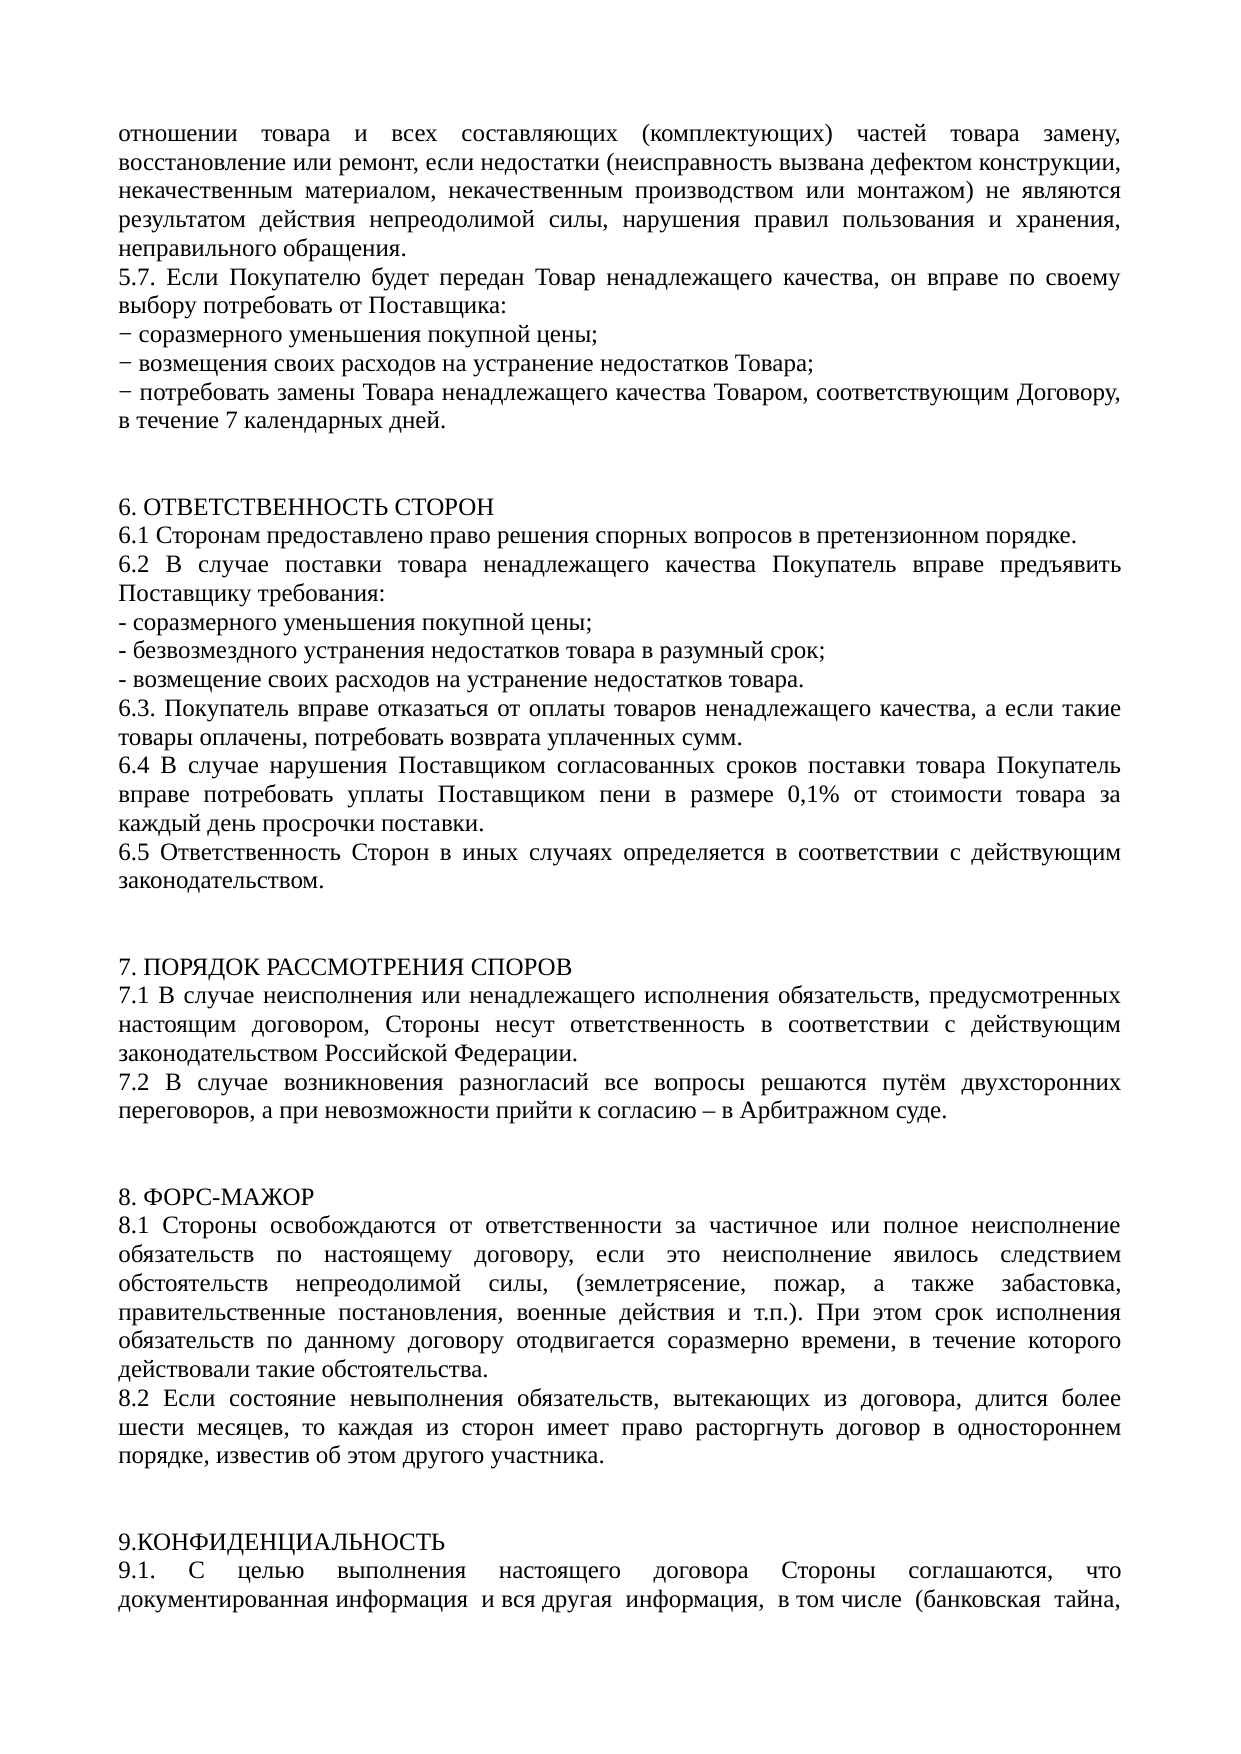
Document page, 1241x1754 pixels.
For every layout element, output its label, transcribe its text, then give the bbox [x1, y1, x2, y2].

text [118, 1556, 1122, 1613]
text 8.1 Стороны освобождаются от ответственности за частичное или полное неисполнение обязательств по настоящему договору, если это неисполнение явилось следствием обстоятельств непреодолимой силы, (землетрясение, пожар, а также забастовка, правительственные постановления, военные действия и т.п.). При этом срок исполнения обязательств по данному договору отодвигается соразмерно времени, в течение которого действовали такие обстоятельства. [118, 1211, 1122, 1383]
text 6.3. Покупатель вправе отказаться от оплаты товаров ненадлежащего качества, а если такие товары оплачены, потребовать возврата уплаченных сумм. [118, 693, 1122, 751]
text - безвозмездного устранения недостатков товара в разумный срок; [118, 636, 1122, 664]
text − потребовать замены Товара ненадлежащего качества Товаром, соответствующим Договору, в течение 7 календарных дней. [118, 377, 1122, 434]
text 7.2 В случае возникновения разногласий все вопросы решаются путём двухсторонних переговоров, а при невозможности прийти к согласию – в Арбитражном суде. [118, 1067, 1122, 1124]
text 6.5 Ответственность Сторон в иных случаях определяется в соответствии с действующим законодательством. [118, 837, 1122, 894]
text 7.1 В случае неисполнения или ненадлежащего исполнения обязательств, предусмотренных настоящим договором, Стороны несут ответственность в соответствии с действующим законодательством Российской Федерации. [118, 981, 1122, 1067]
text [118, 118, 1122, 262]
text - соразмерного уменьшения покупной цены; [118, 607, 1122, 636]
text 7. ПОРЯДОК РАССМОТРЕНИЯ СПОРОВ [118, 952, 1122, 981]
text 6.1 Сторонам предоставлено право решения спорных вопросов в претензионном порядке. [118, 521, 1122, 549]
text 6. ОТВЕТСТВЕННОСТЬ СТОРОН [118, 492, 1122, 521]
text 9.КОНФИДЕНЦИАЛЬНОСТЬ [118, 1527, 1122, 1556]
text 6.4 В случае нарушения Поставщиком согласованных сроков поставки товара Покупатель вправе потребовать уплаты Поставщиком пени в размере 0,1% от стоимости товара за каждый день просрочки поставки. [118, 751, 1122, 837]
text 6.2 В случае поставки товара ненадлежащего качества Покупатель вправе предъявить Поставщику требования: [118, 549, 1122, 607]
text 5.7. Если Покупателю будет передан Товар ненадлежащего качества, он вправе по своему выбору потребовать от Поставщика: [118, 262, 1122, 319]
text 8.2 Если состояние невыполнения обязательств, вытекающих из договора, длится более шести месяцев, то каждая из сторон имеет право расторгнуть договор в одностороннем порядке, известив об этом другого участника. [118, 1383, 1122, 1469]
text - возмещение своих расходов на устранение недостатков товара. [118, 664, 1122, 693]
text 8. ФОРС-МАЖОР [118, 1182, 1122, 1211]
text − соразмерного уменьшения покупной цены; [118, 319, 1122, 348]
text − возмещения своих расходов на устранение недостатков Товара; [118, 348, 1122, 377]
